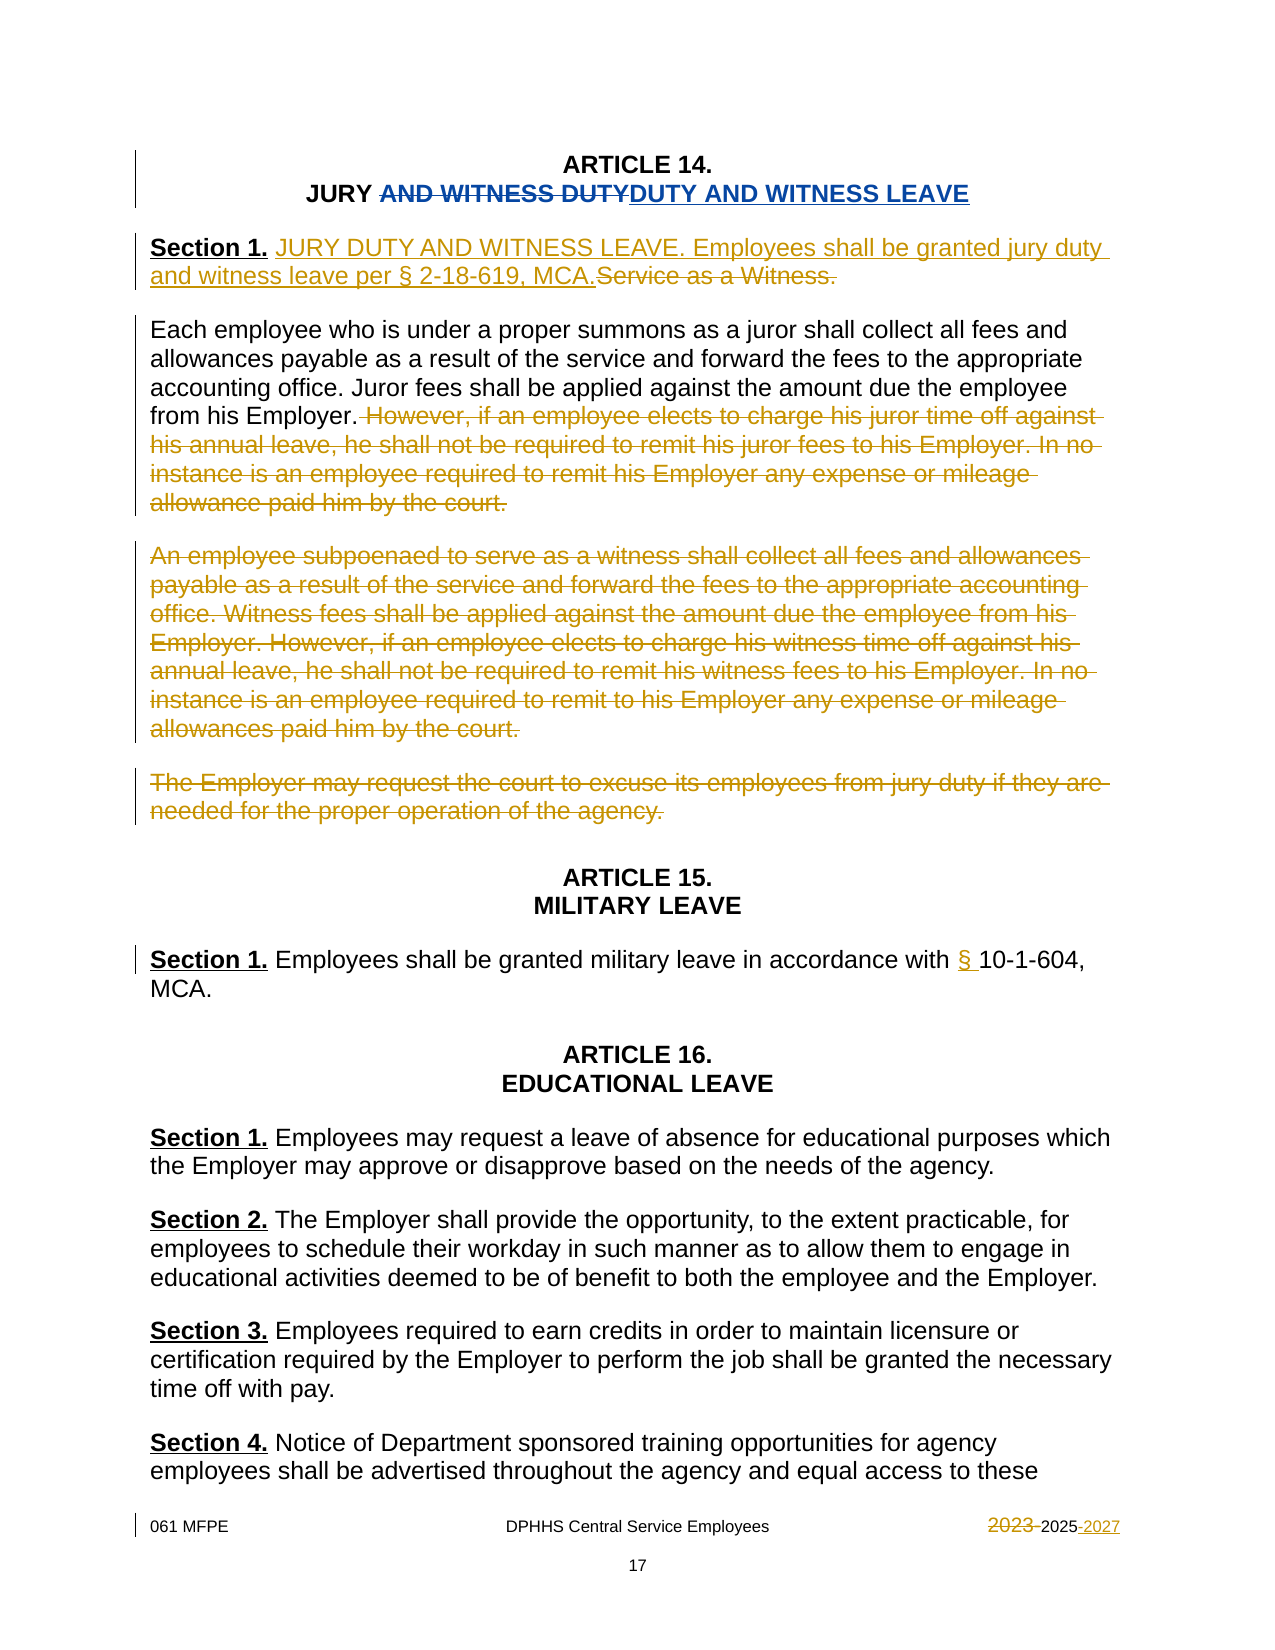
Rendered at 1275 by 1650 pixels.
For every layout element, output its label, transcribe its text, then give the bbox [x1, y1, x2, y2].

subtitle ARTICLE 16. EDUCATIONAL LEAVE [150, 1040, 1125, 1097]
text Section 1. Employees shall be granted military leave in accordance with 10-1-604, MCA. [150, 945, 1125, 1002]
subtitle ARTICLE 15. MILITARY LEAVE [150, 862, 1125, 920]
text Section 1. [150, 232, 1125, 290]
subtitle ARTICLE 14. JURY [150, 150, 1125, 207]
text Section 3. Employees required to earn credits in order to maintain licensure or certification required by the Employer to perform the job shall be granted the necessary time off with pay. [150, 1316, 1125, 1402]
text Section 2. The Employer shall provide the opportunity, to the extent practicable, for employees to schedule their workday in such manner as to allow them to engage in educational activities deemed to be of benefit to both the employee and the Employer. [150, 1205, 1125, 1291]
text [150, 1427, 1125, 1485]
text Section 1. Employees may request a leave of absence for educational purposes which the Employer may approve or disapprove based on the needs of the agency. [150, 1122, 1125, 1180]
